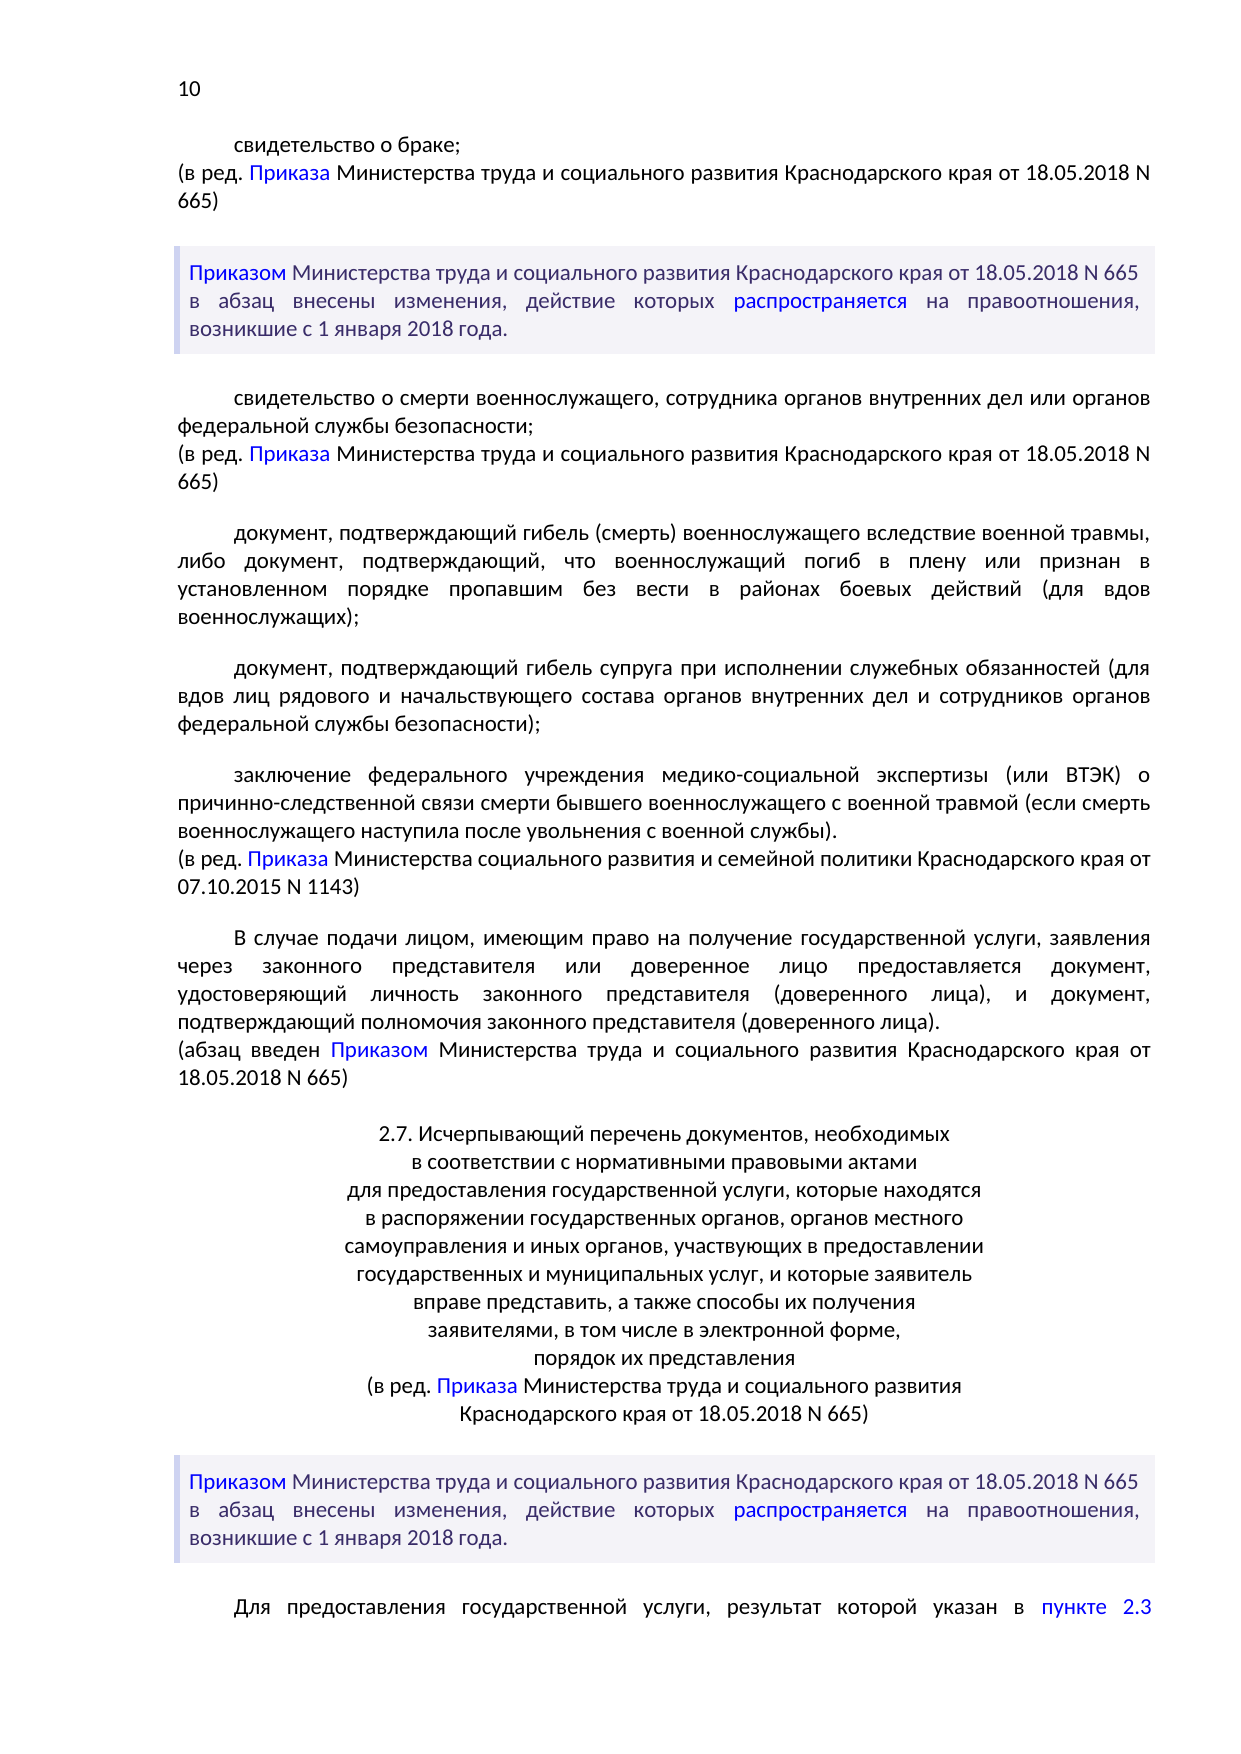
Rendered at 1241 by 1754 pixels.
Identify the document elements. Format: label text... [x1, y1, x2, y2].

text самоуправления и иных органов, участвующих в предоставлении [177, 1231, 1152, 1259]
text (в ред. Приказа Министерства труда и социального развития Краснодарского края от 18.05.2018 N 665) [177, 158, 1152, 214]
text в распоряжении государственных органов, органов местного [177, 1203, 1152, 1231]
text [177, 1592, 1152, 1620]
text (в ред. Приказа Министерства труда и социального развития [177, 1371, 1152, 1399]
text (в ред. Приказа Министерства труда и социального развития Краснодарского края от 18.05.2018 N 665) [177, 439, 1152, 495]
text в соответствии с нормативными правовыми актами [177, 1147, 1152, 1175]
text 2.7. Исчерпывающий перечень документов, необходимых [177, 1119, 1152, 1147]
text документ, подтверждающий гибель супруга при исполнении служебных обязанностей (для вдов лиц рядового и начальствующего состава органов внутренних дел и сотрудников органов федеральной службы безопасности); [177, 653, 1152, 737]
text для предоставления государственной услуги, которые находятся [177, 1175, 1152, 1203]
text порядок их представления [177, 1343, 1152, 1371]
text Краснодарского края от 18.05.2018 N 665) [177, 1399, 1152, 1427]
text документ, подтверждающий гибель (смерть) военнослужащего вследствие военной травмы, либо документ, подтверждающий, что военнослужащий погиб в плену или признан в установленном порядке пропавшим без вести в районах боевых действий (для вдов военнослужащих); [177, 518, 1152, 630]
text государственных и муниципальных услуг, и которые заявитель [177, 1259, 1152, 1287]
text (в ред. Приказа Министерства социального развития и семейной политики Краснодарского края от 07.10.2015 N 1143) [177, 844, 1152, 900]
text свидетельство о смерти военнослужащего, сотрудника органов внутренних дел или органов федеральной службы безопасности; [177, 383, 1152, 439]
text свидетельство о браке; [177, 130, 1152, 158]
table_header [180, 246, 1149, 354]
text (абзац введен Приказом Министерства труда и социального развития Краснодарского края от 18.05.2018 N 665) [177, 1035, 1152, 1091]
text вправе представить, а также способы их получения [177, 1287, 1152, 1315]
text заявителями, в том числе в электронной форме, [177, 1315, 1152, 1343]
text заключение федерального учреждения медико-социальной экспертизы (или ВТЭК) о причинно-следственной связи смерти бывшего военнослужащего с военной травмой (если смерть военнослужащего наступила после увольнения с военной службы). [177, 760, 1152, 844]
text В случае подачи лицом, имеющим право на получение государственной услуги, заявления через законного представителя или доверенное лицо предоставляется документ, удостоверяющий личность законного представителя (доверенного лица), и документ, подтверждающий полномочия законного представителя (доверенного лица). [177, 923, 1152, 1035]
